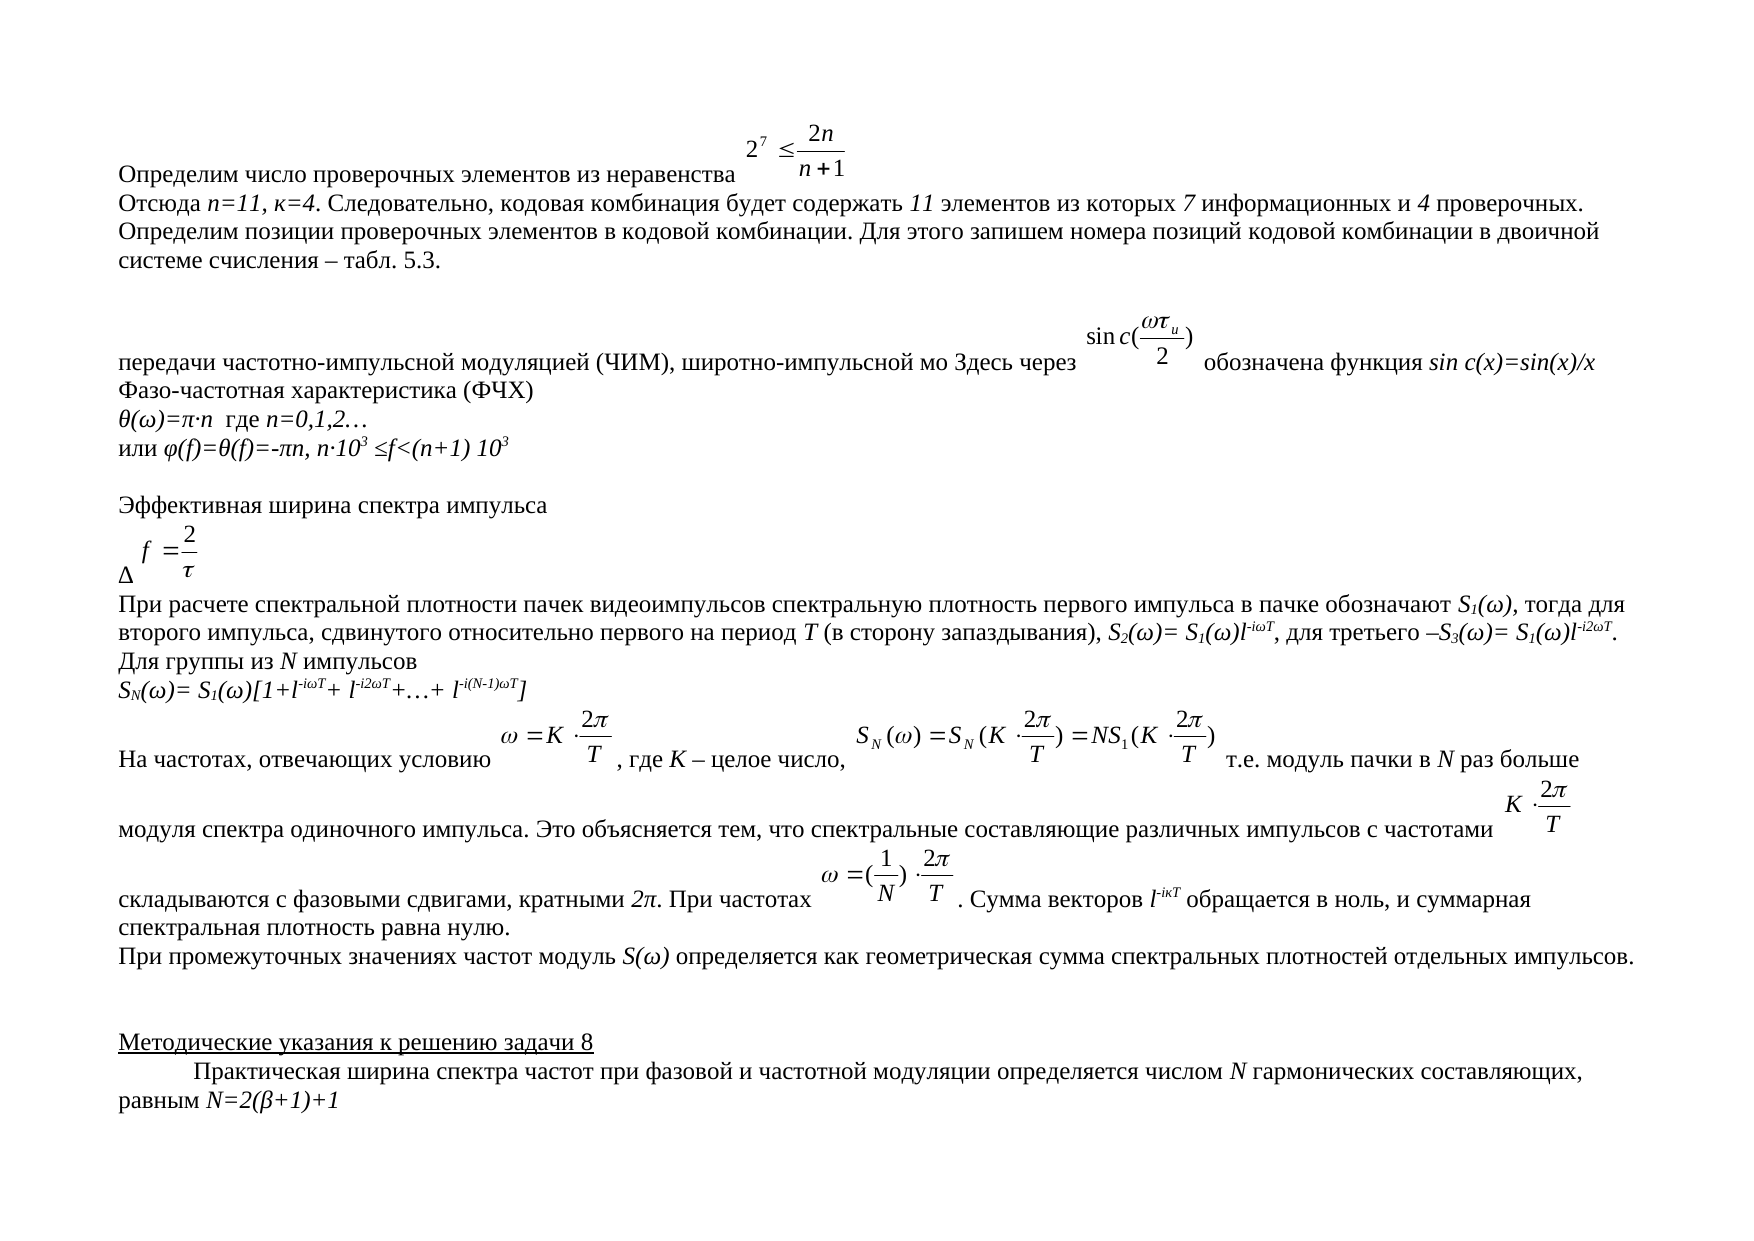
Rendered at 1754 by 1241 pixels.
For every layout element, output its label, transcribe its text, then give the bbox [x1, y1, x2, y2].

text или φ(f)=θ(f)=-πn, n∙103 ≤f<(n+1) 103 [118, 433, 1636, 462]
text Определим число проверочных элементов из неравенства [118, 118, 1636, 188]
text При промежуточных значениях частот модуль S(ω) определяется как геометрическая сумма спектральных плотностей отдельных импульсов. [118, 941, 1636, 970]
text ∆ [118, 519, 1636, 589]
text Определим позиции проверочных элементов в кодовой комбинации. Для этого запишем номера позиций кодовой комбинации в двоичной системе счисления – табл. 5.3. [118, 216, 1636, 274]
text На частотах, отвечающих условию , где K – целое число, т.е. модуль пачки в N раз больше модуля спектра одиночного импульса. Это объясняется тем, что спектральные составляющие различных импульсов с частотами складываются с фазовыми сдвигами, кратными 2π. При частотах . Сумма векторов l-iкT обращается в ноль, и суммарная спектральная плотность равна нулю. [118, 704, 1636, 941]
text Практическая ширина спектра частот при фазовой и частотной модуляции определяется числом N гармонических составляющих, равным N=2(β+1)+1 [118, 1056, 1636, 1114]
text Отсюда n=11, к=4. Следовательно, кодовая комбинация будет содержать 11 элементов из которых 7 информационных и 4 проверочных. [118, 188, 1636, 216]
text Эффективная ширина спектра импульса [118, 490, 1636, 519]
text передачи частотно-импульсной модуляцией (ЧИМ), широтно-импульсной мо Здесь через обозначена функция sin c(x)=sin(x)/x [118, 303, 1636, 375]
text Методические указания к решению задачи 8 [118, 1027, 1636, 1056]
text При расчете спектральной плотности пачек видеоимпульсов спектральную плотность первого импульса в пачке обозначают S1(ω), тогда для второго импульса, сдвинутого относительно первого на период Т (в сторону запаздывания), S2(ω)= S1(ω)l-iωT, для третьего –S3(ω)= S1(ω)l-i2ωT. [118, 589, 1636, 646]
text Для группы из N импульсов [118, 646, 1636, 675]
text θ(ω)=π∙n где n=0,1,2… [118, 404, 1636, 433]
text SN(ω)= S1(ω)[1+l-iωT+ l-i2ωT+…+ l-i(N-1)ωT] [118, 675, 1636, 704]
text Фазо-частотная характеристика (ФЧХ) [118, 375, 1636, 404]
